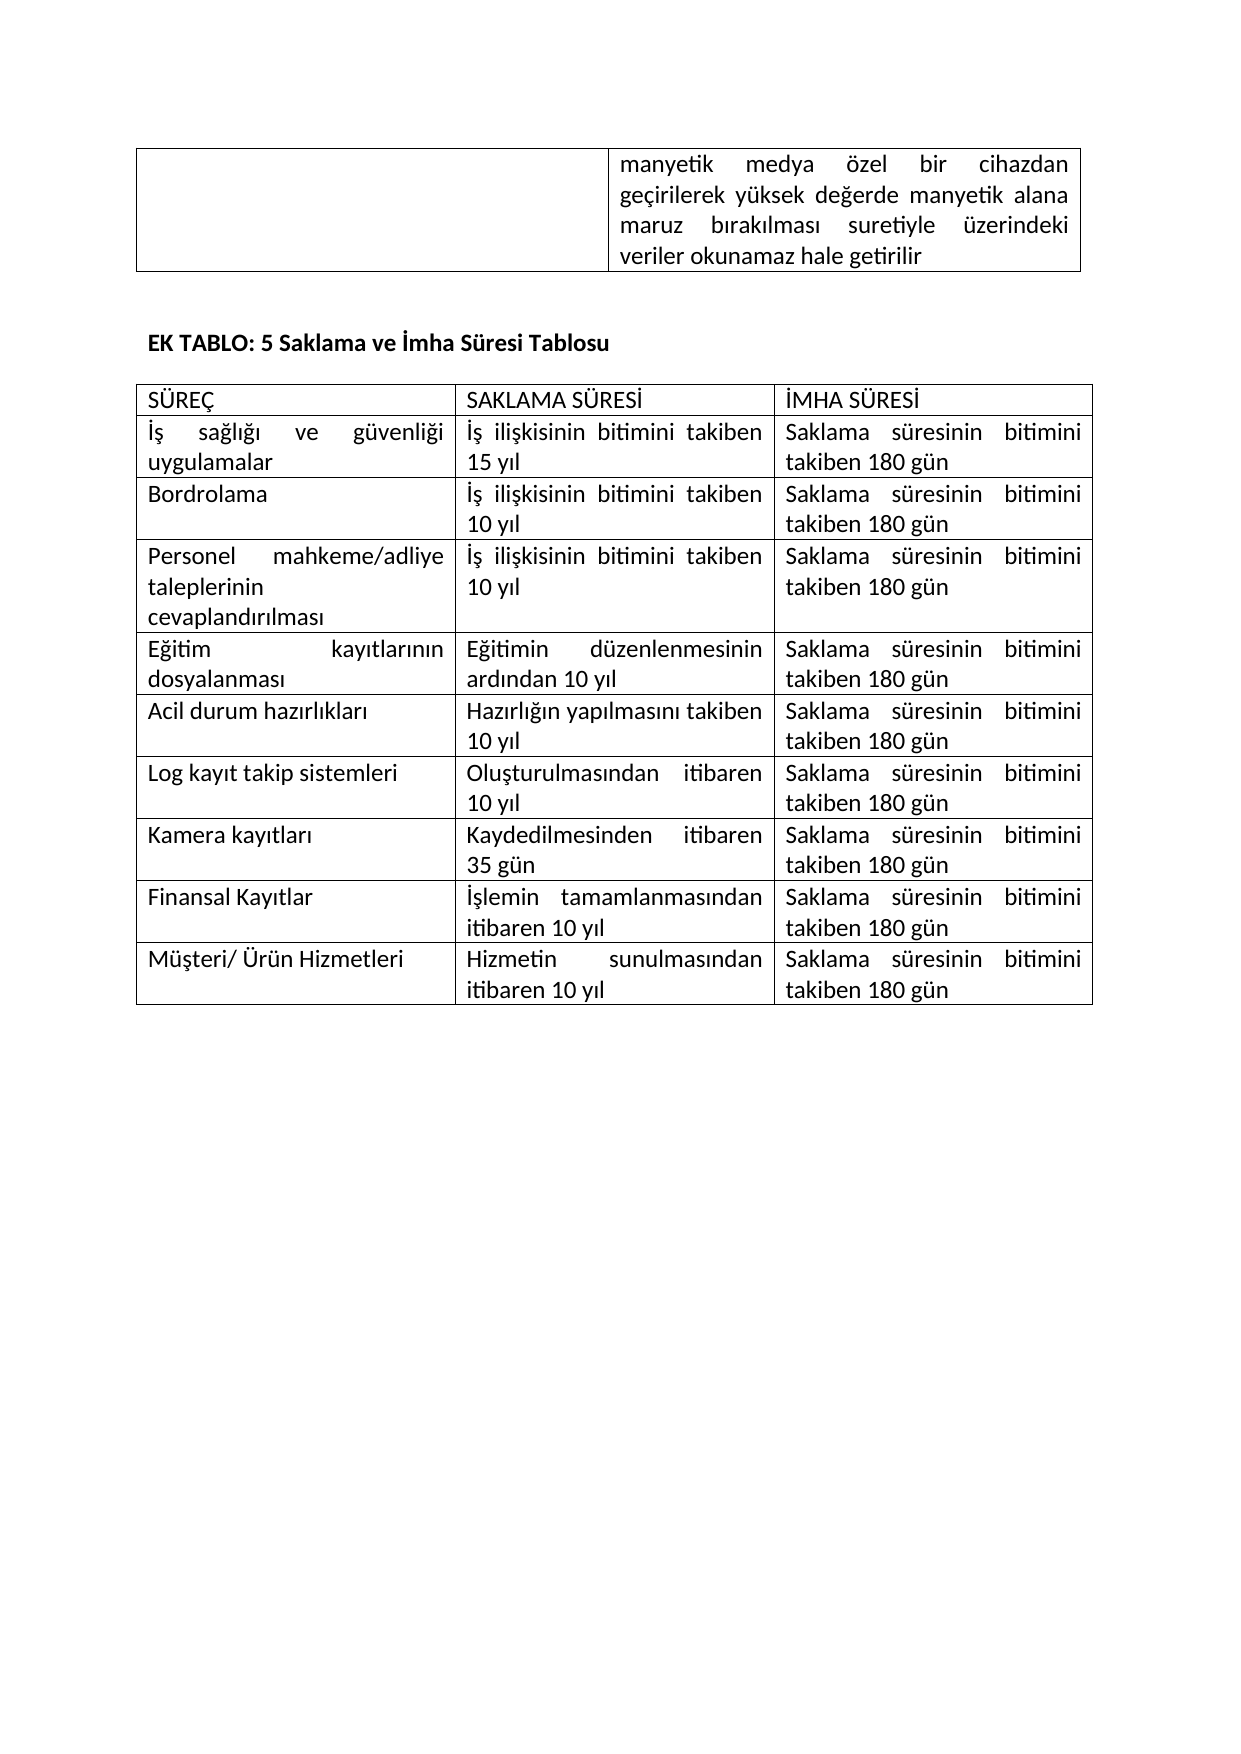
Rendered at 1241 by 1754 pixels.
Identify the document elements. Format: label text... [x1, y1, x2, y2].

table_cell Bordrolama [137, 478, 455, 539]
table_cell Kaydedilmesinden itibaren 35 gün [456, 819, 774, 880]
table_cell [609, 149, 1080, 271]
table_cell Saklama süresinin bitimini takiben 180 gün [775, 757, 1092, 818]
table_cell Oluşturulmasından itibaren 10 yıl [456, 757, 774, 818]
table_header İMHA SÜRESİ [775, 385, 1092, 415]
table_cell Kamera kayıtları [137, 819, 455, 880]
table_cell Personel mahkeme/adliye taleplerinin cevaplandırılması [137, 540, 455, 632]
table_cell Eğitim kayıtlarının dosyalanması [137, 633, 455, 694]
table_cell Finansal Kayıtlar [137, 881, 455, 942]
table_header SÜREÇ [137, 385, 455, 415]
table_cell Saklama süresinin bitimini takiben 180 gün [775, 416, 1092, 477]
table_cell Hizmetin sunulmasından itibaren 10 yıl [456, 943, 774, 1004]
table_cell Log kayıt takip sistemleri [137, 757, 455, 818]
table_cell Saklama süresinin bitimini takiben 180 gün [775, 881, 1092, 942]
table_cell Acil durum hazırlıkları [137, 695, 455, 756]
table_cell Saklama süresinin bitimini takiben 180 gün [775, 943, 1092, 1004]
table_cell İş sağlığı ve güvenliği uygulamalar [137, 416, 455, 477]
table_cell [137, 149, 608, 271]
text EK TABLO: 5 Saklama ve İmha Süresi Tablosu [148, 328, 1093, 358]
table_cell İşlemin tamamlanmasından itibaren 10 yıl [456, 881, 774, 942]
table_cell Eğitimin düzenlenmesinin ardından 10 yıl [456, 633, 774, 694]
table_cell Hazırlığın yapılmasını takiben 10 yıl [456, 695, 774, 756]
table_cell İş ilişkisinin bitimini takiben 10 yıl [456, 478, 774, 539]
table_cell Saklama süresinin bitimini takiben 180 gün [775, 695, 1092, 756]
table_cell Müşteri/ Ürün Hizmetleri [137, 943, 455, 1004]
table_cell İş ilişkisinin bitimini takiben 15 yıl [456, 416, 774, 477]
table_cell Saklama süresinin bitimini takiben 180 gün [775, 633, 1092, 694]
table_cell Saklama süresinin bitimini takiben 180 gün [775, 540, 1092, 632]
table_cell Saklama süresinin bitimini takiben 180 gün [775, 478, 1092, 539]
table_header SAKLAMA SÜRESİ [456, 385, 774, 415]
table_cell Saklama süresinin bitimini takiben 180 gün [775, 819, 1092, 880]
table_cell İş ilişkisinin bitimini takiben 10 yıl [456, 540, 774, 632]
